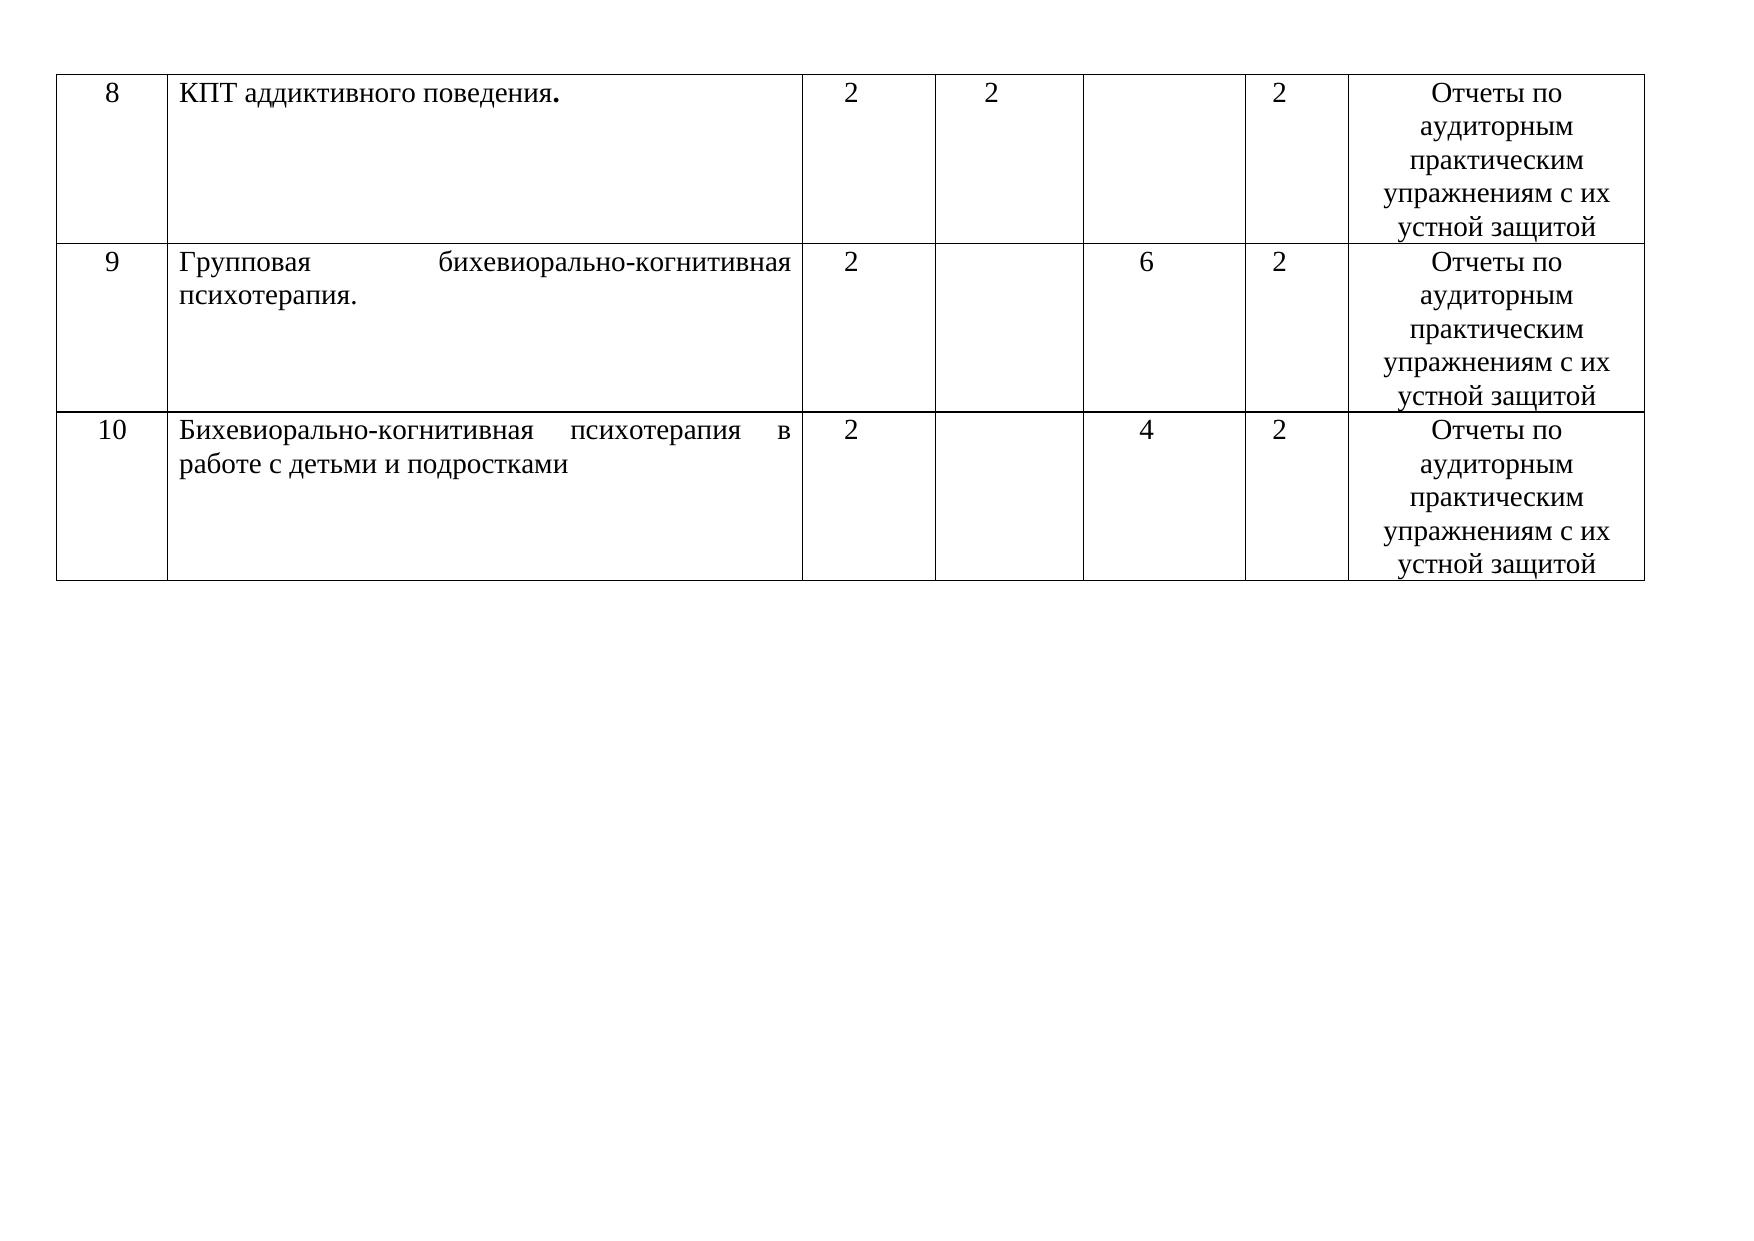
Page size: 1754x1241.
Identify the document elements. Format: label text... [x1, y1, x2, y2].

table_cell Отчеты по аудиторным практическим упражнениям с их устной защитой [1349, 413, 1644, 580]
table_cell 2 [803, 244, 935, 411]
table_cell 8 [57, 75, 167, 243]
table_cell [936, 244, 1083, 411]
table_cell 2 [803, 75, 935, 243]
table_cell КПТ аддиктивного поведения. [168, 75, 802, 243]
table_cell 2 [1246, 413, 1348, 580]
table_cell Бихевиорально-когнитивная психотерапия в работе с детьми и подростками [168, 413, 802, 580]
table_cell 2 [936, 75, 1083, 243]
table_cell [1349, 75, 1644, 243]
table_cell [936, 413, 1083, 580]
table_cell 10 [57, 413, 167, 580]
table_cell 4 [1084, 413, 1245, 580]
table_cell 6 [1084, 244, 1245, 411]
table_cell 2 [803, 413, 935, 580]
table_cell 9 [57, 244, 167, 411]
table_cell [1349, 244, 1644, 411]
table_cell 2 [1246, 244, 1348, 411]
table_cell 2 [1246, 75, 1348, 243]
table_cell [1084, 75, 1245, 243]
table_cell Групповая бихевиорально-когнитивная психотерапия. [168, 244, 802, 411]
